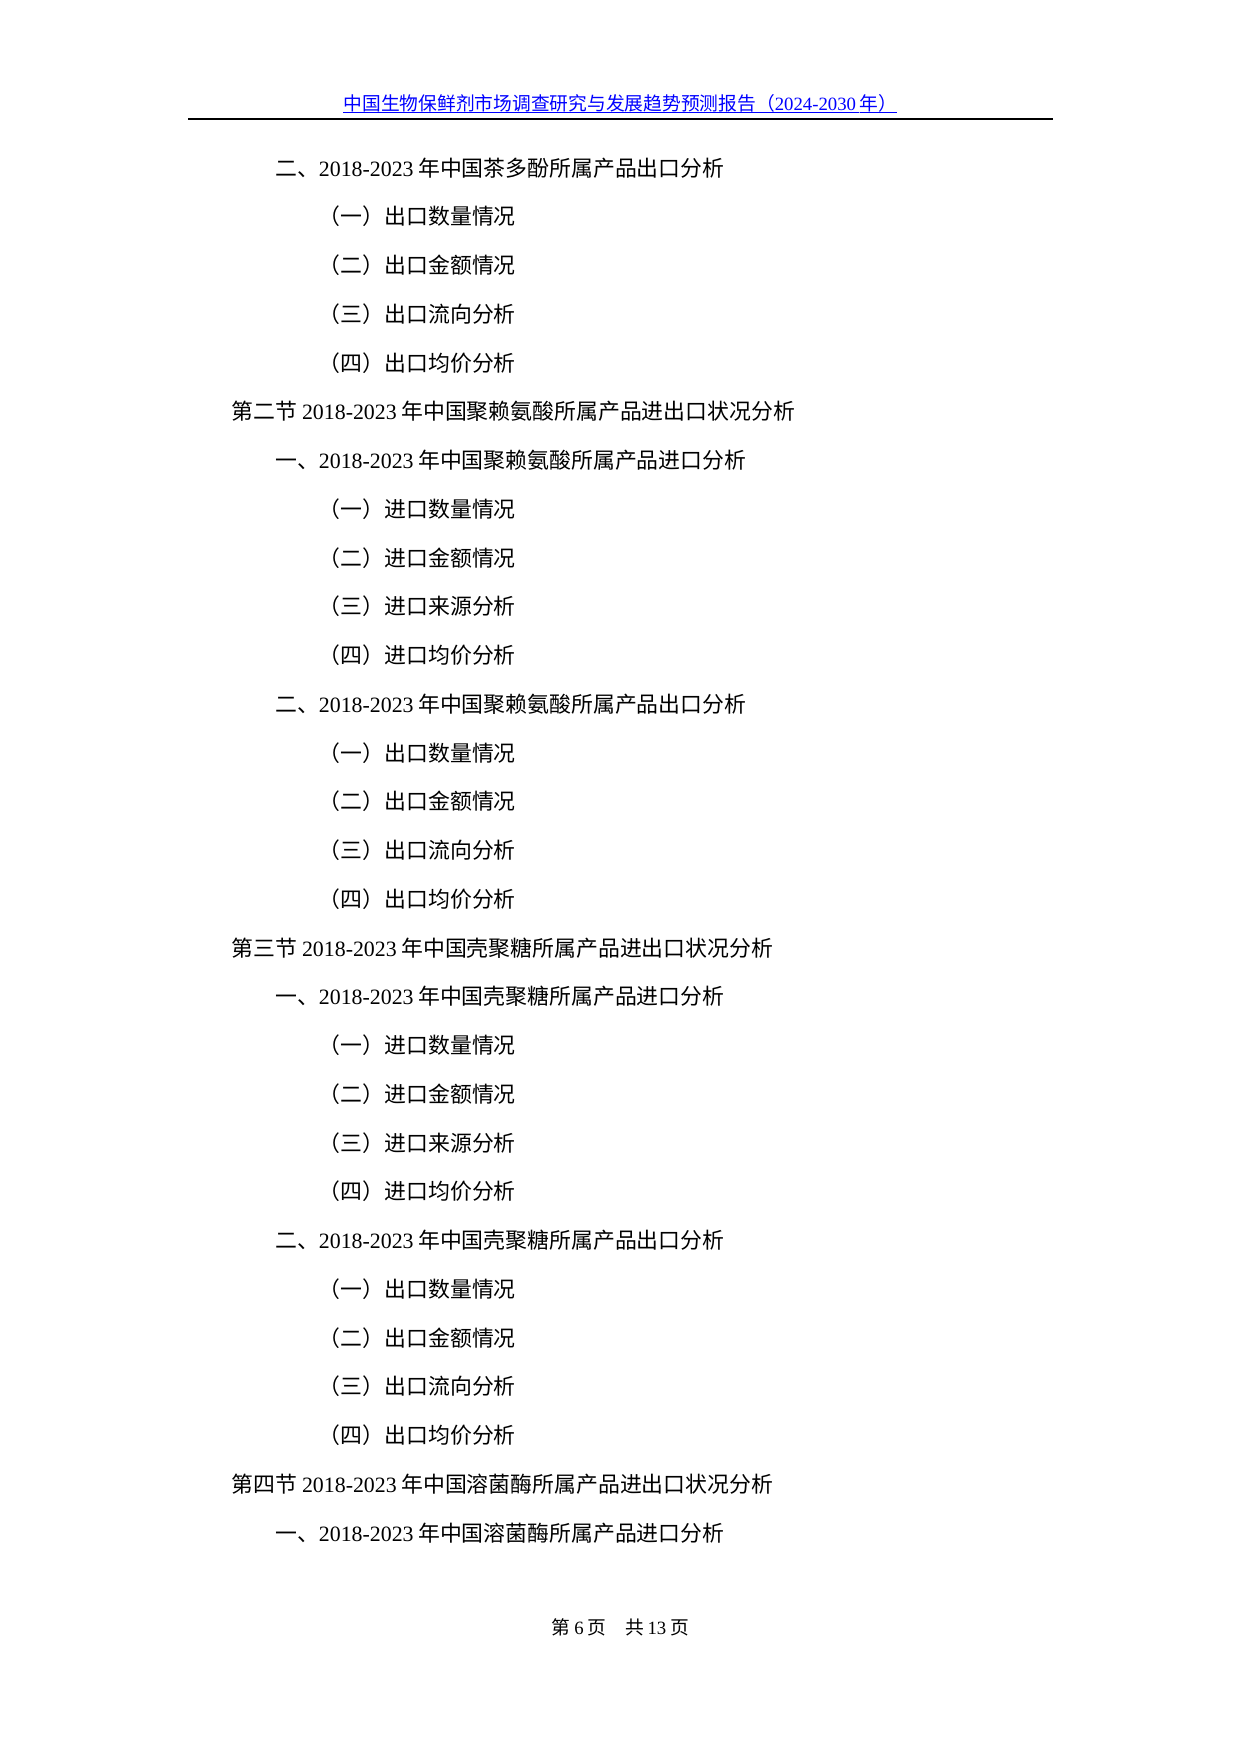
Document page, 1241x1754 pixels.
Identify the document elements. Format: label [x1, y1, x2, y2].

text [187, 150, 1053, 1548]
